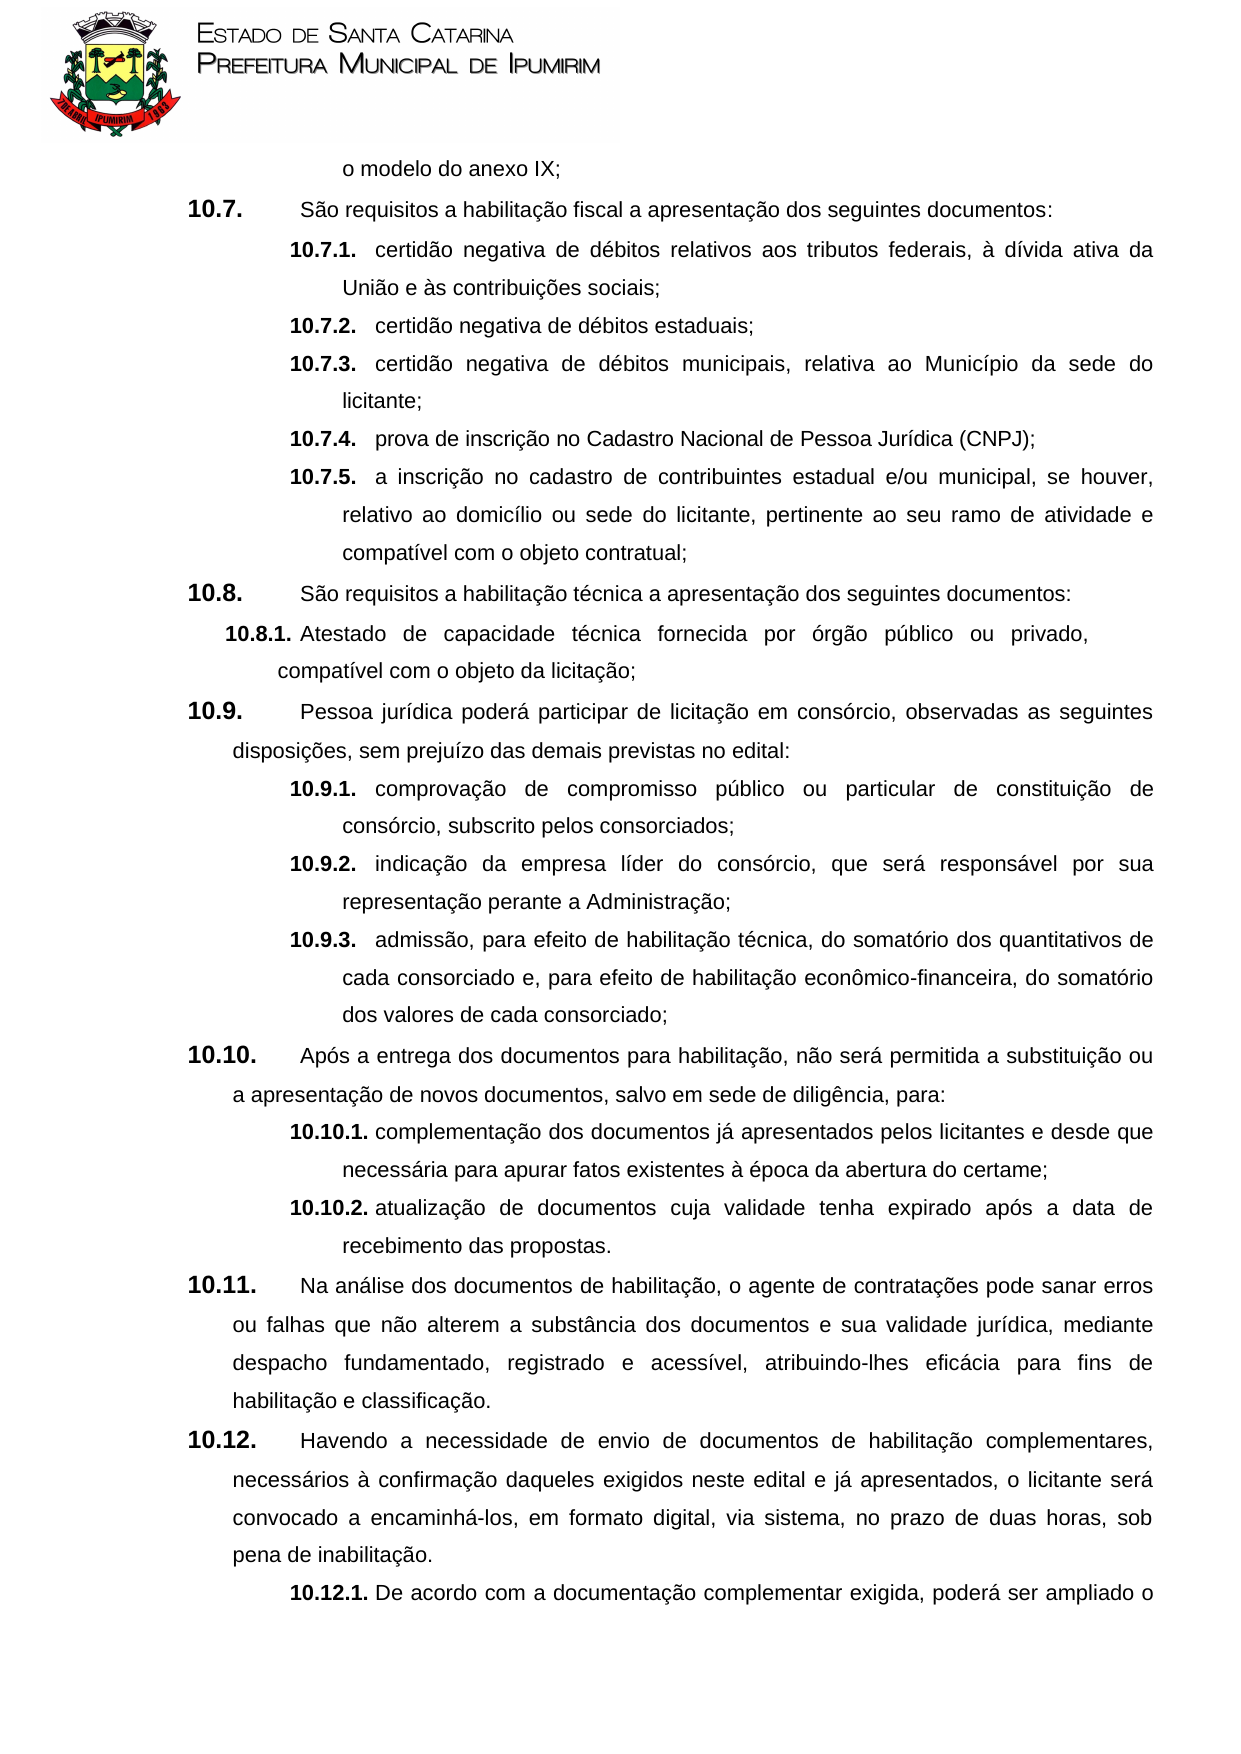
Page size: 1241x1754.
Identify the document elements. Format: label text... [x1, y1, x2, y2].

list Atestado de capacidade técnica fornecida por órgão público ou privado, compatível com o objeto da licitação; [225, 621, 1090, 684]
list De acordo com a documentação complementar exigida, poderá ser ampliado o prazo para apresentação dos documentos. [289, 1580, 1155, 1605]
list a inscrição no cadastro de contribuintes estadual e/ou municipal, se houver, relativo ao domicílio ou sede do licitante, pertinente ao seu ramo de atividade e compatível com o objeto contratual; [289, 464, 1155, 565]
list certidão negativa de débitos estaduais; [289, 313, 1155, 338]
list Havendo a necessidade de envio de documentos de habilitação complementares, necessários à confirmação daqueles exigidos neste edital e já apresentados, o licitante será convocado a encaminhá-los, em formato digital, via sistema, no prazo de duas horas, sob pena de inabilitação. [187, 1425, 1155, 1567]
list indicação da empresa líder do consórcio, que será responsável por sua representação perante a Administração; [289, 851, 1155, 914]
list complementação dos documentos já apresentados pelos licitantes e desde que necessária para apurar fatos existentes à época da abertura do certame; [289, 1119, 1155, 1182]
list Declaração de que cumprem plenamente os requisitos de habilitação, conforme o modelo do anexo IX; [289, 156, 1155, 181]
list certidão negativa de débitos relativos aos tributos federais, à dívida ativa da União e às contribuições sociais; [289, 237, 1155, 300]
list certidão negativa de débitos municipais, relativa ao Município da sede do licitante; [289, 351, 1155, 414]
list Após a entrega dos documentos para habilitação, não será permitida a substituição ou a apresentação de novos documentos, salvo em sede de diligência, para: [187, 1040, 1155, 1107]
list Na análise dos documentos de habilitação, o agente de contratações pode sanar erros ou falhas que não alterem a substância dos documentos e sua validade jurídica, mediante despacho fundamentado, registrado e acessível, atribuindo-lhes eficácia para fins de habilitação e classificação. [187, 1271, 1155, 1413]
list São requisitos a habilitação técnica a apresentação dos seguintes documentos: [187, 577, 1090, 606]
list comprovação de compromisso público ou particular de constituição de consórcio, subscrito pelos consorciados; [289, 775, 1155, 838]
list admissão, para efeito de habilitação técnica, do somatório dos quantitativos de cada consorciado e, para efeito de habilitação econômico-financeira, do somatório dos valores de cada consorciado; [289, 927, 1155, 1027]
list prova de inscrição no Cadastro Nacional de Pessoa Jurídica (CNPJ); [289, 426, 1155, 451]
list atualização de documentos cuja validade tenha expirado após a data de recebimento das propostas. [289, 1195, 1155, 1258]
picture [41, 7, 620, 143]
list São requisitos a habilitação fiscal a apresentação dos seguintes documentos: [187, 194, 1155, 223]
list Pessoa jurídica poderá participar de licitação em consórcio, observadas as seguintes disposições, sem prejuízo das demais previstas no edital: [187, 696, 1155, 763]
